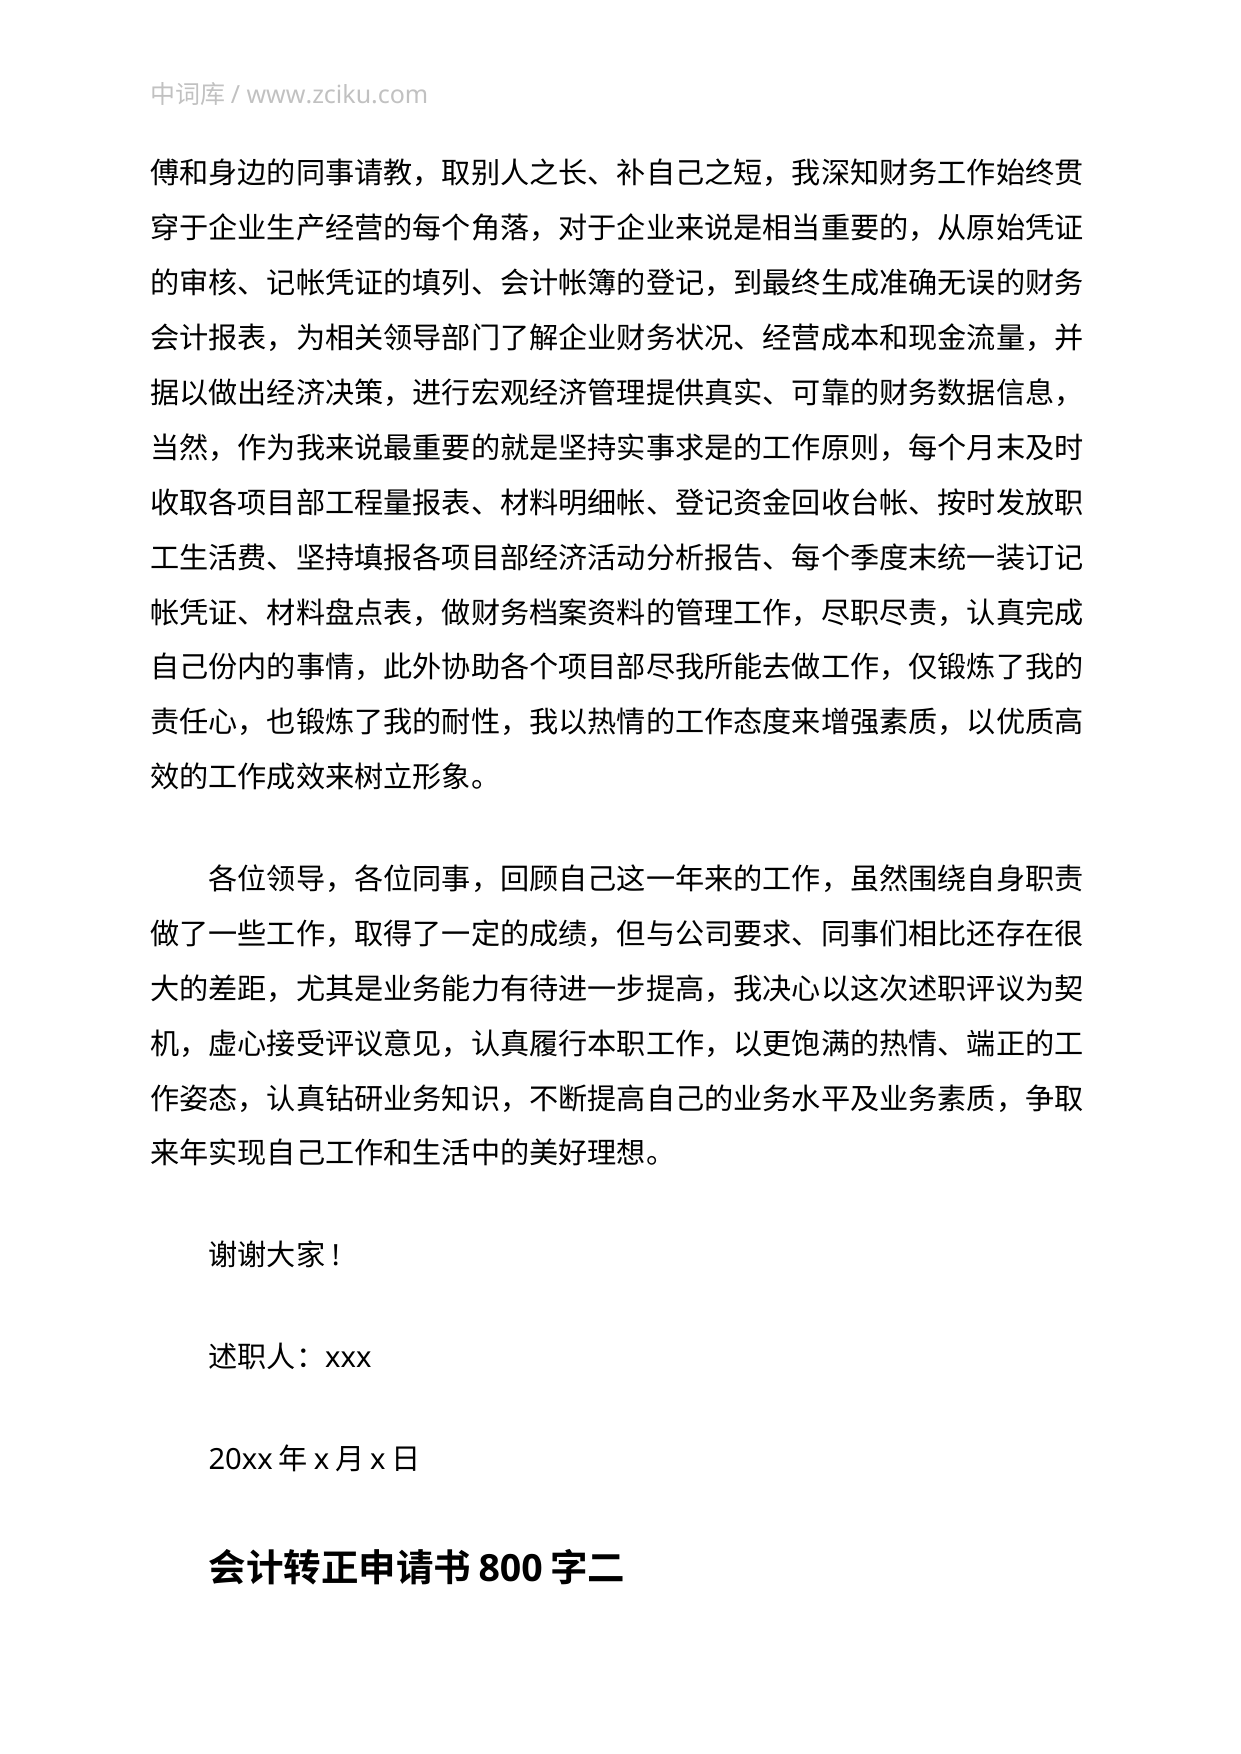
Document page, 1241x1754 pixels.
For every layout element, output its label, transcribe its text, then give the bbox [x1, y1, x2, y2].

text 会计转正申请书800字二 [150, 1538, 1090, 1592]
text 20xx年x月x日 [150, 1436, 1090, 1478]
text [150, 150, 1090, 796]
text 谢谢大家 ! [150, 1232, 1090, 1274]
text 述职人：xxx [150, 1334, 1090, 1376]
text 各位领导，各位同事，回顾自己这一年来的工作，虽然围绕自身职责做了一些工作，取得了一定的成绩，但与公司要求、同事们相比还存在很大的差距，尤其是业务能力有待进一步提高，我决心以这次述职评议为契机，虚心接受评议意见，认真履行本职工作，以更饱满的热情、端正的工作姿态，认真钻研业务知识，不断提高自己的业务水平及业务素质，争取来年实现自己工作和生活中的美好理想。 [150, 856, 1090, 1172]
